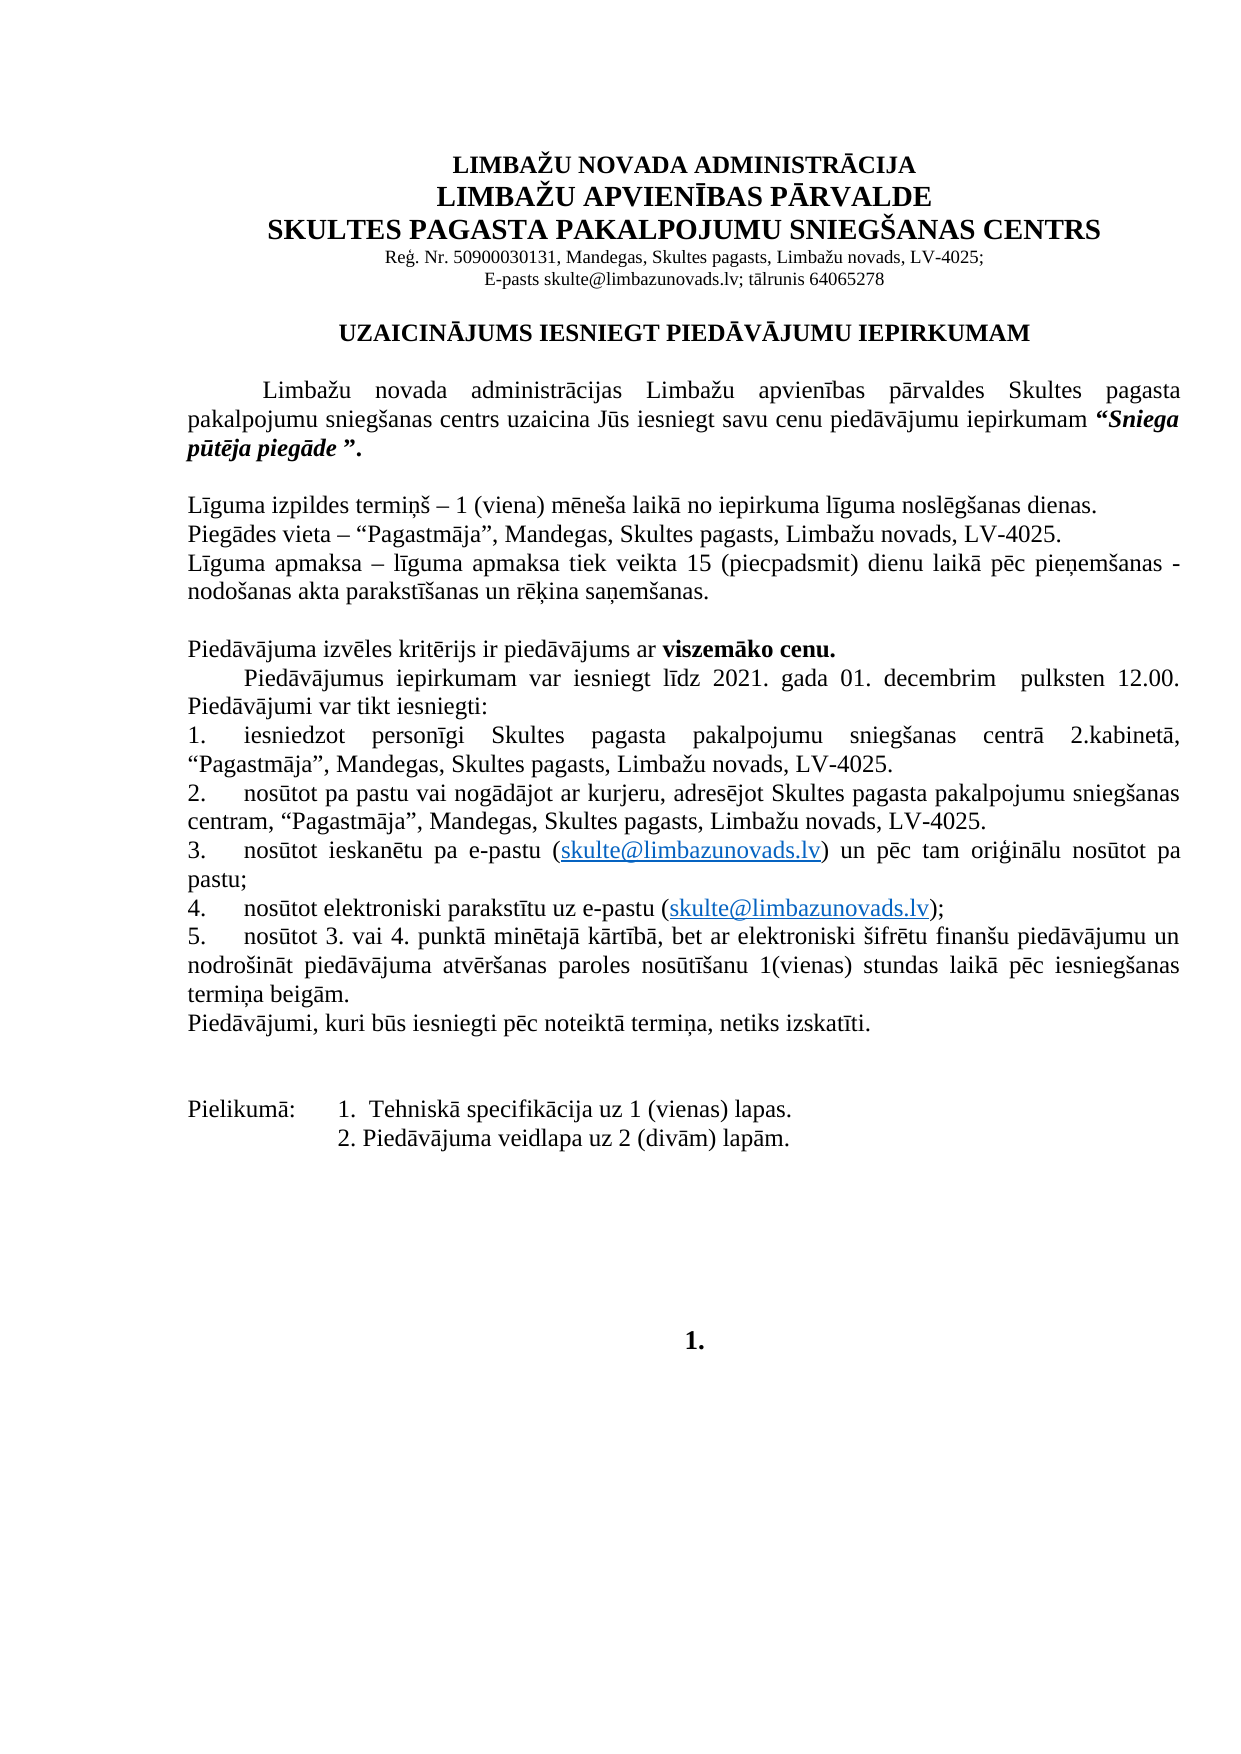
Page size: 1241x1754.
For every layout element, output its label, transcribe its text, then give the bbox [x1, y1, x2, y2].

text Piegādes vieta – “Pagastmāja”, Mandegas, Skultes pagasts, Limbažu novads, LV-4025. [187, 519, 1181, 548]
text 5. nosūtot 3. vai 4. punktā minētajā kārtībā, bet ar elektroniski šifrētu finanšu piedāvājumu un nodrošināt piedāvājuma atvēršanas paroles nosūtīšanu 1(vienas) stundas laikā pēc iesniegšanas termiņa beigām. [187, 921, 1181, 1008]
text LIMBAŽU APVIENĪBAS PĀRVALDE [187, 179, 1181, 212]
text 3. nosūtot ieskanētu pa e-pastu (skulte@limbazunovads.lv) un pēc tam oriģinālu nosūtot pa pastu; [187, 835, 1181, 893]
text UZAICINĀJUMS IESNIEGT PIEDĀVĀJUMU IEPIRKUMAM [187, 318, 1181, 346]
text Piedāvājumus iepirkumam var iesniegt līdz 2021. gada 01. decembrim pulksten 12.00. Piedāvājumi var tikt iesniegti: [187, 663, 1181, 720]
text Piedāvājumi, kuri būs iesniegti pēc noteiktā termiņa, netiks izskatīti. [187, 1008, 1181, 1036]
text E-pasts skulte@limbazunovads.lv; tālrunis 64065278 [187, 267, 1181, 289]
text SKULTES PAGASTA PAKALPOJUMU SNIEGŠANAS CENTRS [187, 212, 1181, 246]
text Pielikumā: 1. Tehniskā specifikācija uz 1 (vienas) lapas. [187, 1094, 1181, 1123]
text 4. nosūtot elektroniski parakstītu uz e-pastu (skulte@limbazunovads.lv); [187, 893, 1181, 921]
text Piedāvājuma izvēles kritērijs ir piedāvājums ar viszemāko cenu. [187, 634, 1181, 663]
text 1. iesniedzot personīgi Skultes pagasta pakalpojumu sniegšanas centrā 2.kabinetā, “Pagastmāja”, Mandegas, Skultes pagasts, Limbažu novads, LV-4025. [187, 720, 1181, 778]
text Līguma apmaksa – līguma apmaksa tiek veikta 15 (piecpadsmit) dienu laikā pēc pieņemšanas - nodošanas akta parakstīšanas un rēķina saņemšanas. [187, 548, 1181, 605]
text 2. Piedāvājuma veidlapa uz 2 (divām) lapām. [187, 1123, 1181, 1151]
text 2. nosūtot pa pastu vai nogādājot ar kurjeru, adresējot Skultes pagasta pakalpojumu sniegšanas centram, “Pagastmāja”, Mandegas, Skultes pagasts, Limbažu novads, LV-4025. [187, 778, 1181, 835]
text Līguma izpildes termiņš – 1 (viena) mēneša laikā no iepirkuma līguma noslēgšanas dienas. [187, 490, 1181, 519]
text LIMBAŽU novada ADMINISTRĀCIJA [187, 150, 1181, 179]
text Limbažu novada administrācijas Limbažu apvienības pārvaldes Skultes pagasta pakalpojumu sniegšanas centrs uzaicina Jūs iesniegt savu cenu piedāvājumu iepirkumam “Sniega pūtēja piegāde ”. [187, 375, 1181, 461]
text Reģ. Nr. 50900030131, Mandegas, Skultes pagasts, Limbažu novads, LV-4025; [187, 246, 1181, 267]
